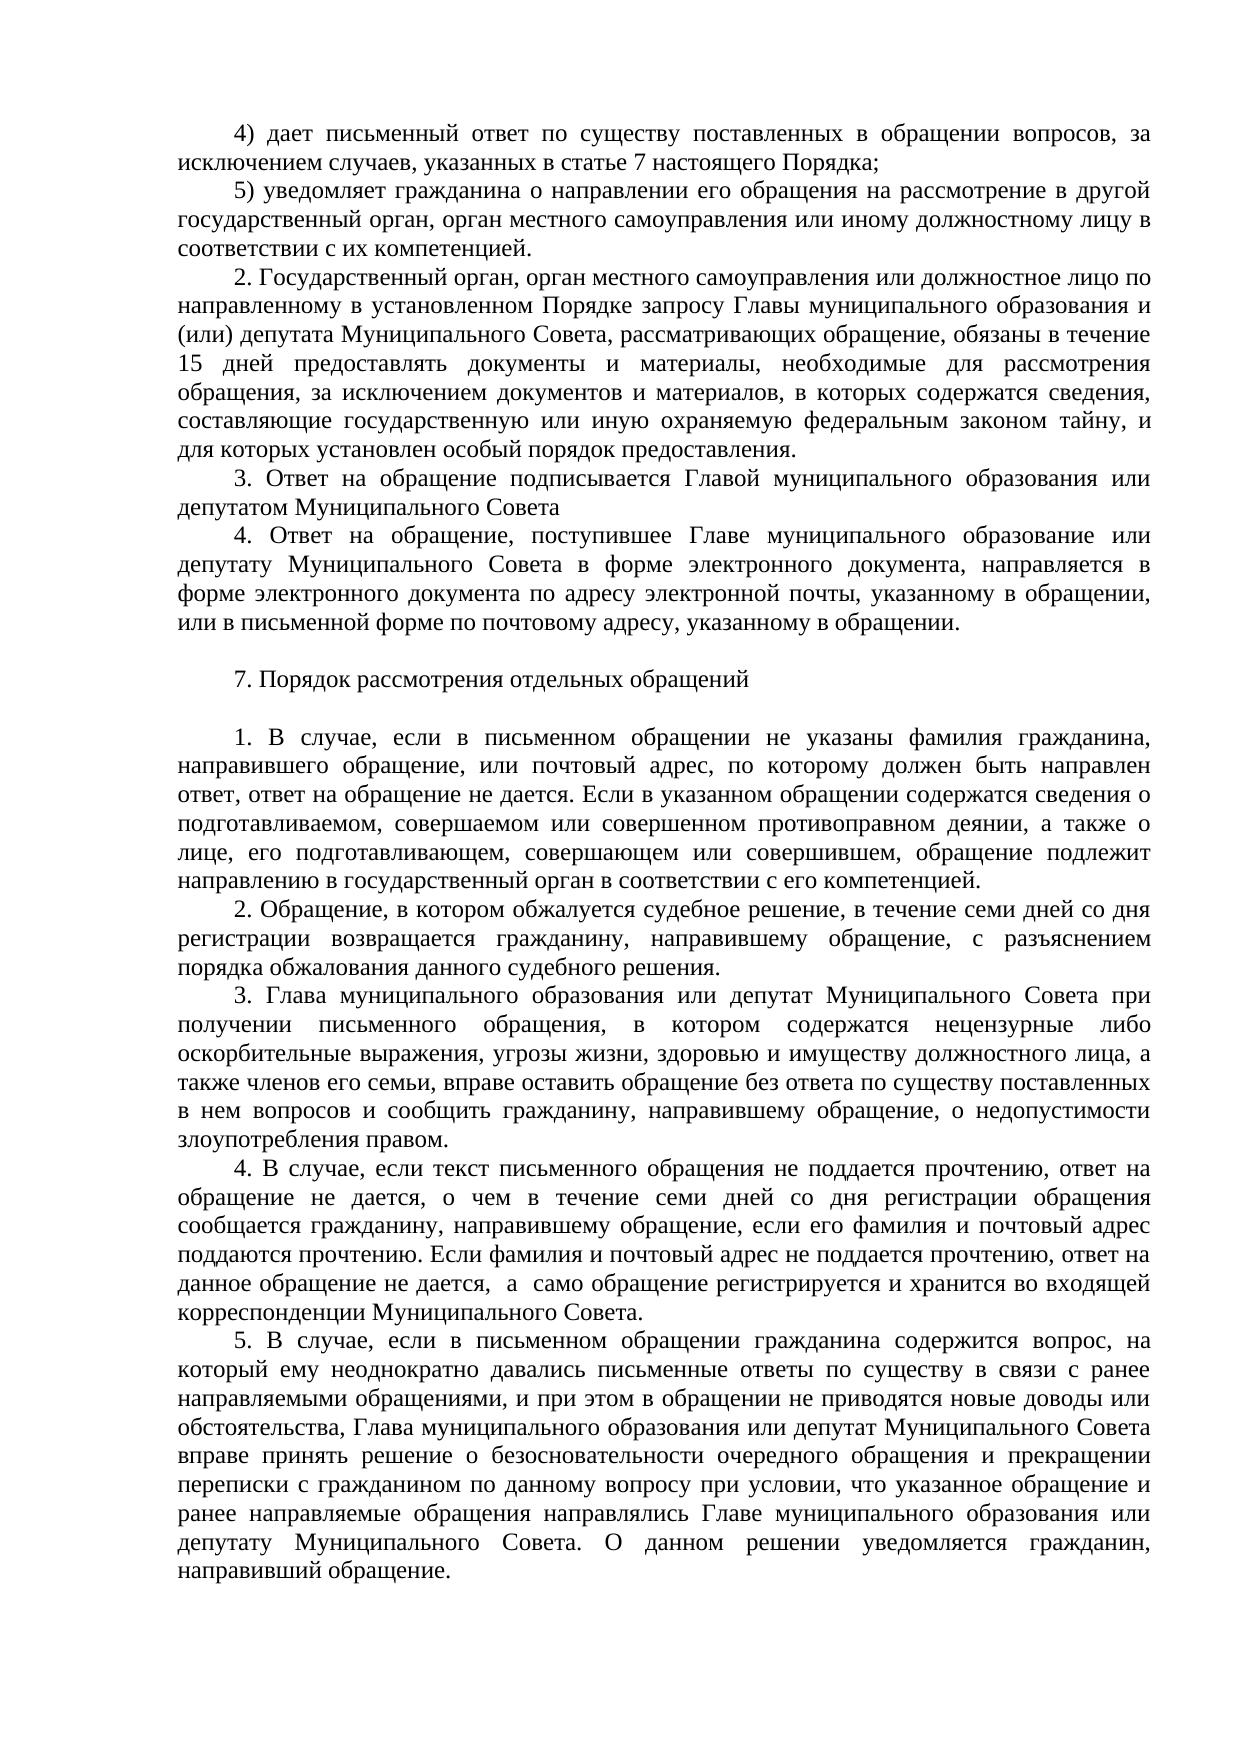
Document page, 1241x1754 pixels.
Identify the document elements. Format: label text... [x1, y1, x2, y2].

text 4. В случае, если текст письменного обращения не поддается прочтению, ответ на обращение не дается, о чем в течение семи дней со дня регистрации обращения сообщается гражданину, направившему обращение, если его фамилия и почтовый адрес поддаются прочтению. Если фамилия и почтовый адрес не поддается прочтению, ответ на данное обращение не дается, а само обращение регистрируется и хранится во входящей корреспонденции Муниципального Совета. [177, 1153, 1152, 1326]
text 4) дает письменный ответ по существу поставленных в обращении вопросов, за исключением случаев, указанных в статье 7 настоящего Порядка; [177, 118, 1152, 176]
text 5) уведомляет гражданина о направлении его обращения на рассмотрение в другой государственный орган, орган местного самоуправления или иному должностному лицу в соответствии с их компетенцией. [177, 176, 1152, 262]
text 7. Порядок рассмотрения отдельных обращений [177, 664, 1152, 693]
text 5. В случае, если в письменном обращении гражданина содержится вопрос, на который ему неоднократно давались письменные ответы по существу в связи с ранее направляемыми обращениями, и при этом в обращении не приводятся новые доводы или обстоятельства, Глава муниципального образования или депутат Муниципального Совета вправе принять решение о безосновательности очередного обращения и прекращении переписки с гражданином по данному вопросу при условии, что указанное обращение и ранее направляемые обращения направлялись Главе муниципального образования или депутату Муниципального Совета. О данном решении уведомляется гражданин, направивший обращение. [177, 1326, 1152, 1584]
text 4. Ответ на обращение, поступившее Главе муниципального образование или депутату Муниципального Совета в форме электронного документа, направляется в форме электронного документа по адресу электронной почты, указанному в обращении, или в письменной форме по почтовому адресу, указанному в обращении. [177, 521, 1152, 636]
text 1. В случае, если в письменном обращении не указаны фамилия гражданина, направившего обращение, или почтовый адрес, по которому должен быть направлен ответ, ответ на обращение не дается. Если в указанном обращении содержатся сведения о подготавливаемом, совершаемом или совершенном противоправном деянии, а также о лице, его подготавливающем, совершающем или совершившем, обращение подлежит направлению в государственный орган в соответствии с его компетенцией. [177, 722, 1152, 894]
text 2. Государственный орган, орган местного самоуправления или должностное лицо по направленному в установленном Порядке запросу Главы муниципального образования и (или) депутата Муниципального Совета, рассматривающих обращение, обязаны в течение 15 дней предоставлять документы и материалы, необходимые для рассмотрения обращения, за исключением документов и материалов, в которых содержатся сведения, составляющие государственную или иную охраняемую федеральным законом тайну, и для которых установлен особый порядок предоставления. [177, 262, 1152, 463]
text 3. Ответ на обращение подписывается Главой муниципального образования или депутатом Муниципального Совета [177, 463, 1152, 521]
text 2. Обращение, в котором обжалуется судебное решение, в течение семи дней со дня регистрации возвращается гражданину, направившему обращение, с разъяснением порядка обжалования данного судебного решения. [177, 894, 1152, 981]
text 3. Глава муниципального образования или депутат Муниципального Совета при получении письменного обращения, в котором содержатся нецензурные либо оскорбительные выражения, угрозы жизни, здоровью и имуществу должностного лица, а также членов его семьи, вправе оставить обращение без ответа по существу поставленных в нем вопросов и сообщить гражданину, направившему обращение, о недопустимости злоупотребления правом. [177, 981, 1152, 1153]
